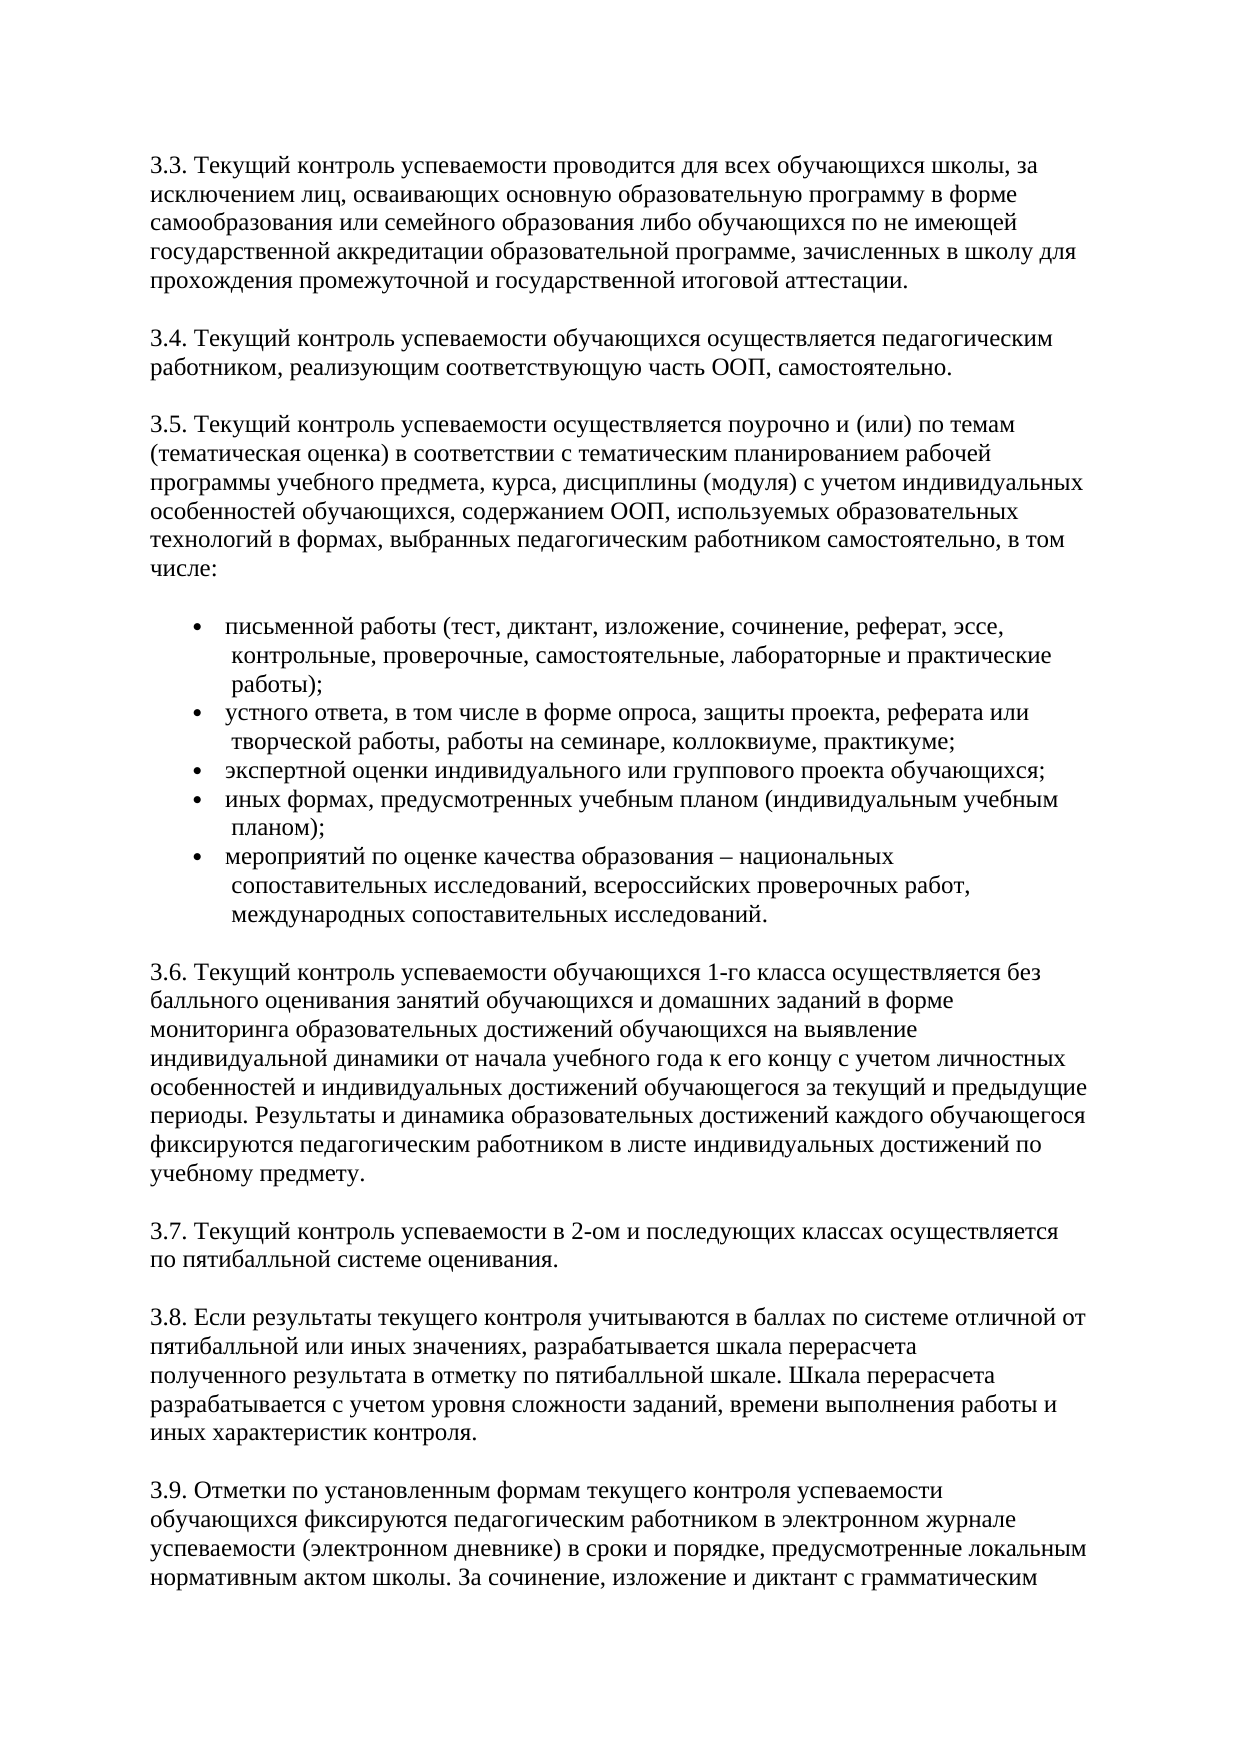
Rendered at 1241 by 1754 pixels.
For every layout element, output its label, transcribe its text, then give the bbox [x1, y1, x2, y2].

list устного ответа, в том числе в форме опроса, защиты проекта, реферата или творческой работы, работы на семинаре, коллоквиуме, практикуме; [194, 697, 1071, 755]
list экспертной оценки индивидуального или группового проекта обучающихся; [194, 755, 1071, 784]
text 3.5. Текущий контроль успеваемости осуществляется поурочно и (или) по темам (тематическая оценка) в соответствии с тематическим планированием рабочей программы учебного предмета, курса, дисциплины (модуля) с учетом индивидуальных особенностей обучающихся, содержанием ООП, используемых образовательных технологий в формах, выбранных педагогическим работником самостоятельно, в том числе: [150, 409, 1090, 582]
text 3.8. Если результаты текущего контроля учитываются в баллах по системе отличной от пятибалльной или иных значениях, разрабатывается шкала перерасчета полученного результата в отметку по пятибалльной шкале. Шкала перерасчета разрабатывается с учетом уровня сложности заданий, времени выполнения работы и иных характеристик контроля. [150, 1332, 1090, 1475]
text 3.4. Текущий контроль успеваемости обучающихся осуществляется педагогическим работником, реализующим соответствующую часть ООП, самостоятельно. [150, 323, 1090, 380]
list мероприятий по оценке качества образования – национальных сопоставительных исследований, всероссийских проверочных работ, международных сопоставительных исследований. [194, 870, 1071, 957]
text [150, 1504, 1090, 1591]
text 3.7. Текущий контроль успеваемости в 2-ом и последующих классах осуществляется по пятибалльной системе оценивания. [150, 1245, 1090, 1302]
text 3.6. Текущий контроль успеваемости обучающихся 1-го класса осуществляется без балльного оценивания занятий обучающихся и домашних заданий в форме мониторинга образовательных достижений обучающихся на выявление индивидуальной динамики от начала учебного года к его концу с учетом личностных особенностей и индивидуальных достижений обучающегося за текущий и предыдущие периоды. Результаты и динамика образовательных достижений каждого обучающегося фиксируются педагогическим работником в листе индивидуальных достижений по учебному предмету. [150, 986, 1090, 1216]
text 3.3. Текущий контроль успеваемости проводится для всех обучающихся школы, за исключением лиц, осваивающих основную образовательную программу в форме самообразования или семейного образования либо обучающихся по не имеющей государственной аккредитации образовательной программе, зачисленных в школу для прохождения промежуточной и государственной итоговой аттестации. [150, 150, 1090, 294]
list иных формах, предусмотренных учебным планом (индивидуальным учебным планом); [194, 784, 1071, 841]
list письменной работы (тест, диктант, изложение, сочинение, реферат, эссе, контрольные, проверочные, самостоятельные, лабораторные и практические работы); [194, 611, 1071, 697]
